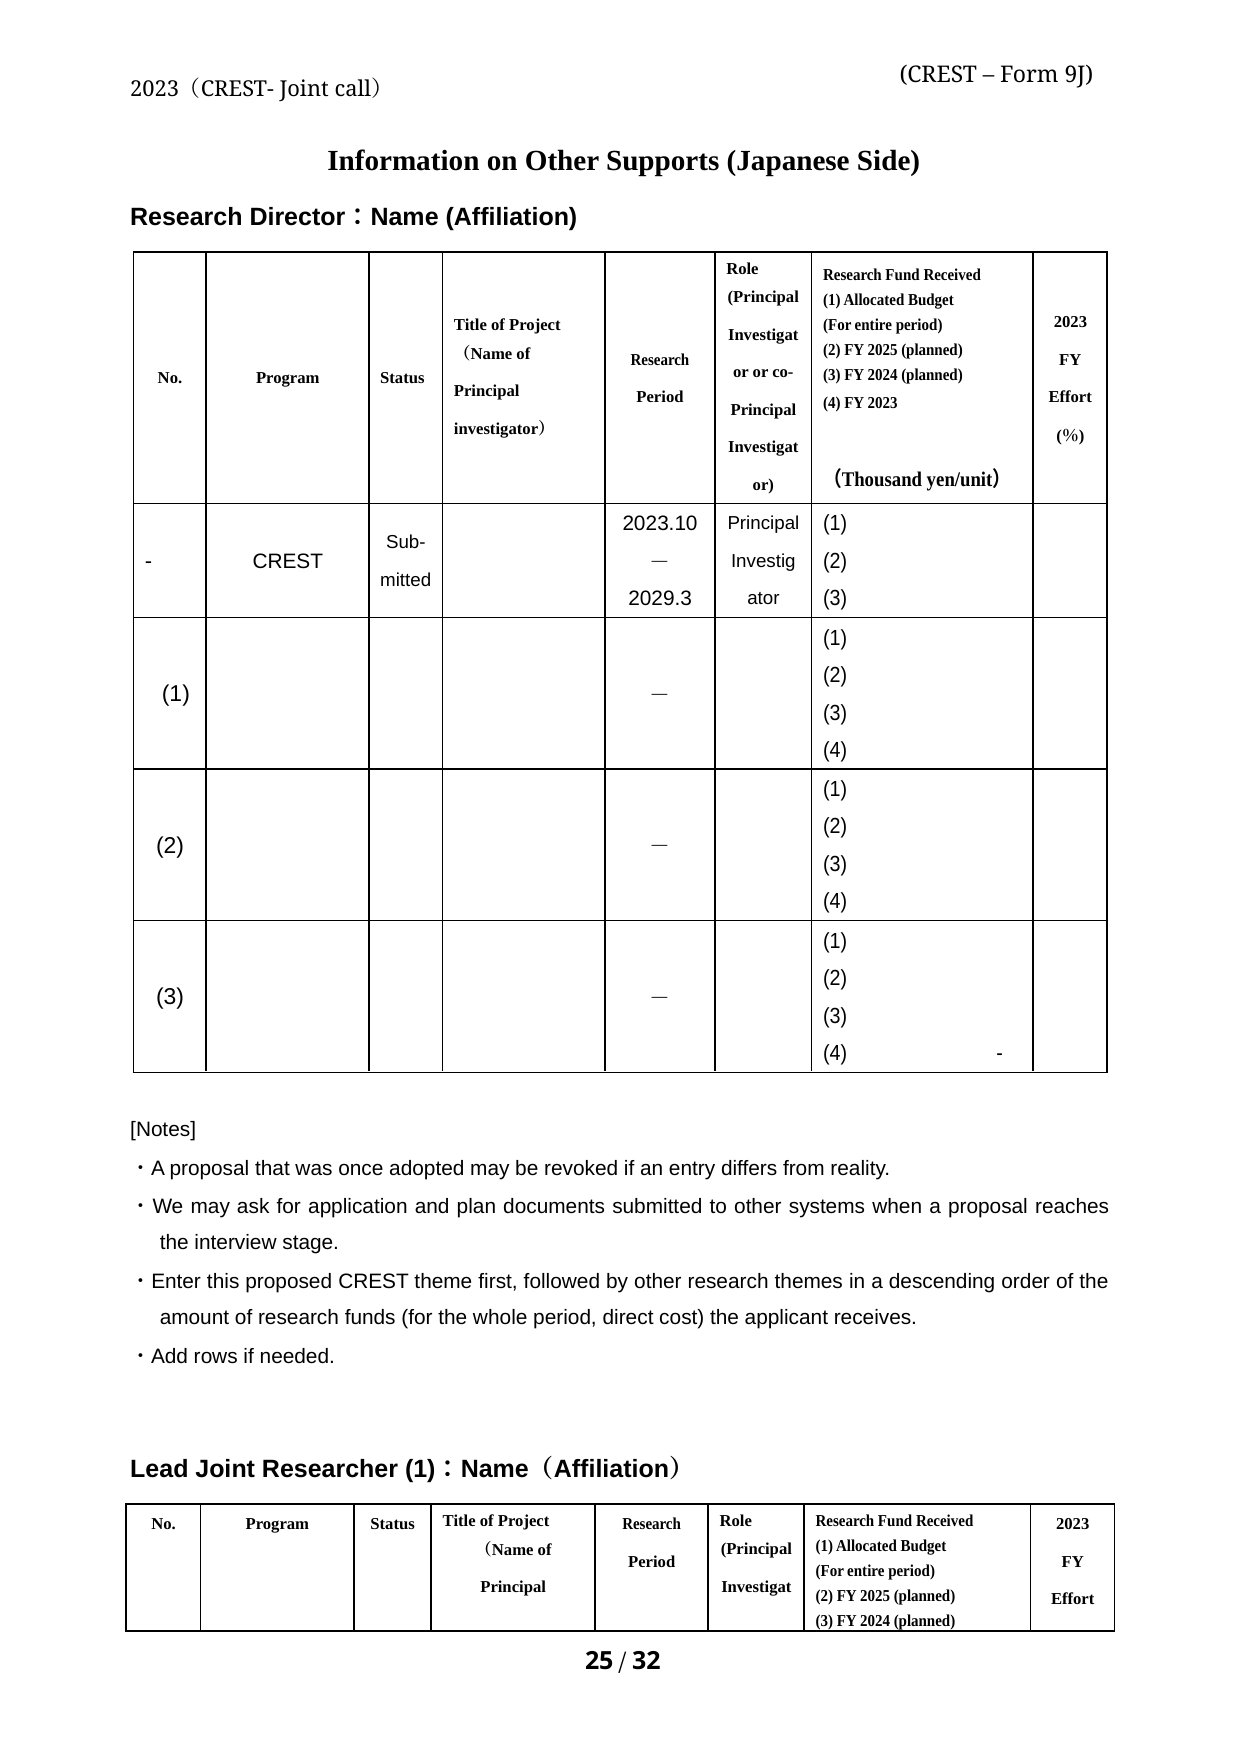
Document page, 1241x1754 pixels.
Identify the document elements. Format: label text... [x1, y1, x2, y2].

table_header Status [370, 253, 442, 503]
table_cell (1) (2) (3) [812, 504, 1032, 617]
table_header Research Period [596, 1505, 707, 1630]
table_cell [1034, 921, 1106, 1071]
table_cell (3) [134, 921, 205, 1071]
table_cell [207, 618, 368, 768]
text [Notes] [130, 1110, 1110, 1148]
table_cell (1) (2) (3) (4) [812, 618, 1032, 768]
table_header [709, 1505, 803, 1630]
table_header Research Fund Received (1) Allocated Budget (For entire period) (2) FY 2025 (planned) (3) FY 2024 (planned) (4) FY 2023 （Thousand yen/unit） [812, 253, 1032, 503]
table_cell [716, 770, 811, 920]
subtitle Research Director：Name (Affiliation) [130, 196, 1110, 233]
text ・Enter this proposed CREST theme first, followed by other research themes in a descending order of the amount of research funds (for the whole period, direct cost) the applicant receives. [130, 1260, 1110, 1335]
table_cell (2) [134, 770, 205, 920]
table_header No. [134, 253, 205, 503]
table_cell [370, 618, 442, 768]
table_header Program [201, 1505, 353, 1630]
table_cell CREST [207, 504, 368, 617]
table_cell [443, 504, 604, 617]
table_cell [207, 921, 368, 1071]
table_cell - [134, 504, 205, 617]
subtitle Lead Joint Researcher (1)：Name（Affiliation） [130, 1448, 1110, 1485]
table_header 2023 FY Effort (％) [1031, 1505, 1114, 1630]
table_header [432, 1505, 594, 1630]
table_header Program [207, 253, 368, 503]
table_cell － [606, 618, 714, 768]
text ・We may ask for application and plan documents submitted to other systems when a proposal reaches the interview stage. [130, 1185, 1110, 1260]
table_cell [716, 618, 811, 768]
table_header Role (Principal Investigator or co-Principal Investigator) [716, 253, 811, 503]
table_cell (1) [134, 618, 205, 768]
table_cell [1034, 504, 1106, 617]
table_cell [443, 770, 604, 920]
table_cell [1034, 770, 1106, 920]
table_cell [443, 921, 604, 1071]
table_header Title of Project （Name of Principal investigator） [443, 253, 604, 503]
text ・A proposal that was once adopted may be revoked if an entry differs from reality. [130, 1148, 1110, 1185]
table_cell [716, 921, 811, 1071]
table_header Research Period [606, 253, 714, 503]
table_cell Sub-mitted [370, 504, 442, 617]
text ・Add rows if needed. [130, 1335, 1110, 1373]
table_cell － [606, 770, 714, 920]
table_cell 2023.10 － 2029.3 [606, 504, 714, 617]
table_cell (1) (2) (3) (4) [812, 770, 1032, 920]
table_cell (1) (2) (3) (4) - [812, 921, 1032, 1071]
table_cell [443, 618, 604, 768]
table_header No. [127, 1505, 200, 1630]
table_header Status [355, 1505, 430, 1630]
table_cell [207, 770, 368, 920]
table_cell Principal Investigator [716, 504, 811, 617]
table_cell [1034, 618, 1106, 768]
table_cell [370, 921, 442, 1071]
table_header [805, 1505, 1030, 1630]
table_cell [370, 770, 442, 920]
table_header 2023 FY Effort (％) [1034, 253, 1106, 503]
subtitle Information on Other Supports (Japanese Side) [130, 141, 1110, 179]
table_cell － [606, 921, 714, 1071]
